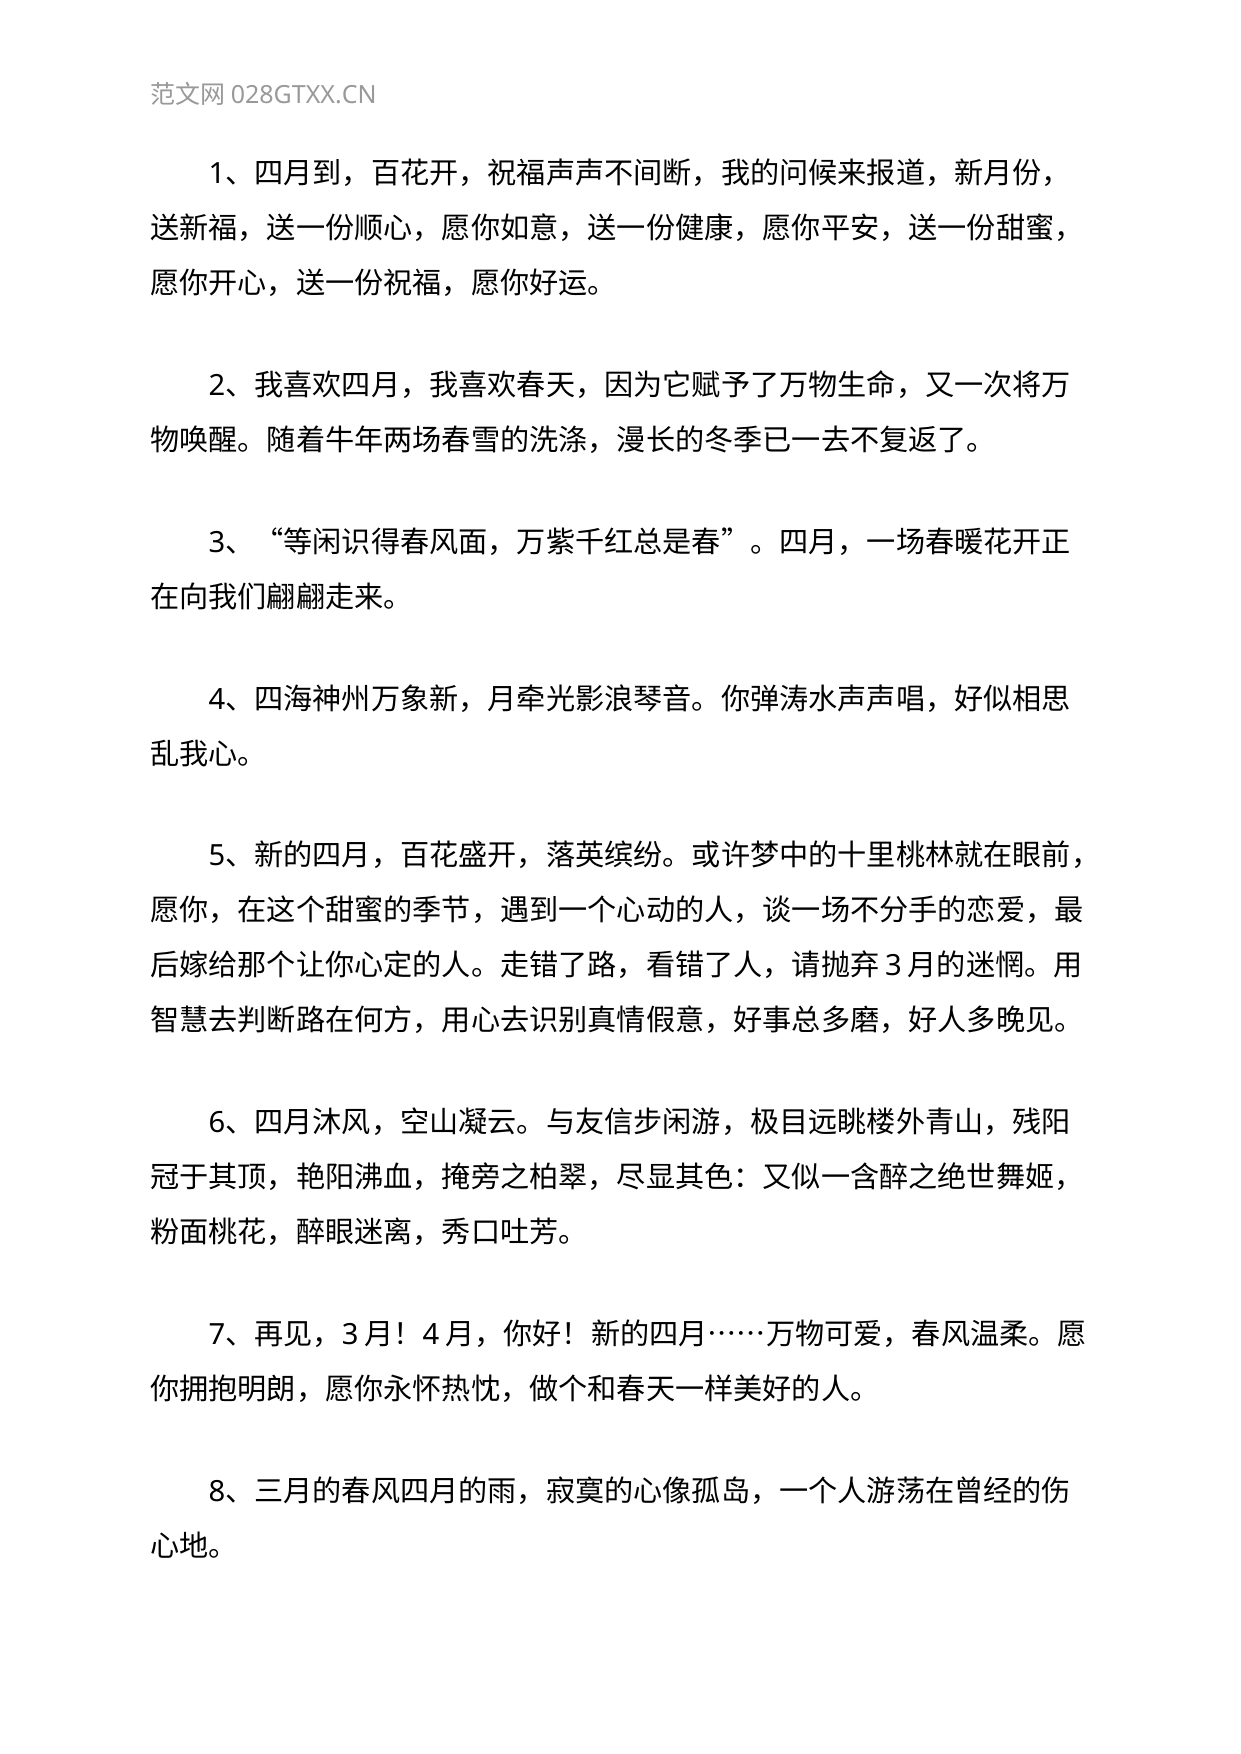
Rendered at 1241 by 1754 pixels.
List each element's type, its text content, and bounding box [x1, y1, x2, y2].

text 8、三月的春风四月的雨，寂寞的心像孤岛，一个人游荡在曾经的伤心地。 [150, 1467, 1090, 1564]
text 3、“等闲识得春风面，万紫千红总是春”。四月，一场春暖花开正在向我们翩翩走来。 [150, 518, 1090, 616]
text 4、四海神州万象新，月牵光影浪琴音。你弹涛水声声唱，好似相思乱我心。 [150, 675, 1090, 772]
text 2、我喜欢四月，我喜欢春天，因为它赋予了万物生命，又一次将万物唤醒。随着牛年两场春雪的洗涤，漫长的冬季已一去不复返了。 [150, 362, 1090, 459]
text 5、新的四月，百花盛开，落英缤纷。或许梦中的十里桃林就在眼前，愿你，在这个甜蜜的季节，遇到一个心动的人，谈一场不分手的恋爱，最后嫁给那个让你心定的人。走错了路，看错了人，请抛弃3月的迷惘。用智慧去判断路在何方，用心去识别真情假意，好事总多磨，好人多晚见。 [150, 832, 1090, 1039]
text 6、四月沐风，空山凝云。与友信步闲游，极目远眺楼外青山，残阳冠于其顶，艳阳沸血，掩旁之柏翠，尽显其色：又似一含醉之绝世舞姬，粉面桃花，醉眼迷离，秀口吐芳。 [150, 1099, 1090, 1251]
text 1、四月到，百花开，祝福声声不间断，我的问候来报道，新月份，送新福，送一份顺心，愿你如意，送一份健康，愿你平安，送一份甜蜜，愿你开心，送一份祝福，愿你好运。 [150, 150, 1090, 302]
text 7、再见，3月！4月，你好！新的四月……万物可爱，春风温柔。愿你拥抱明朗，愿你永怀热忱，做个和春天一样美好的人。 [150, 1310, 1090, 1408]
